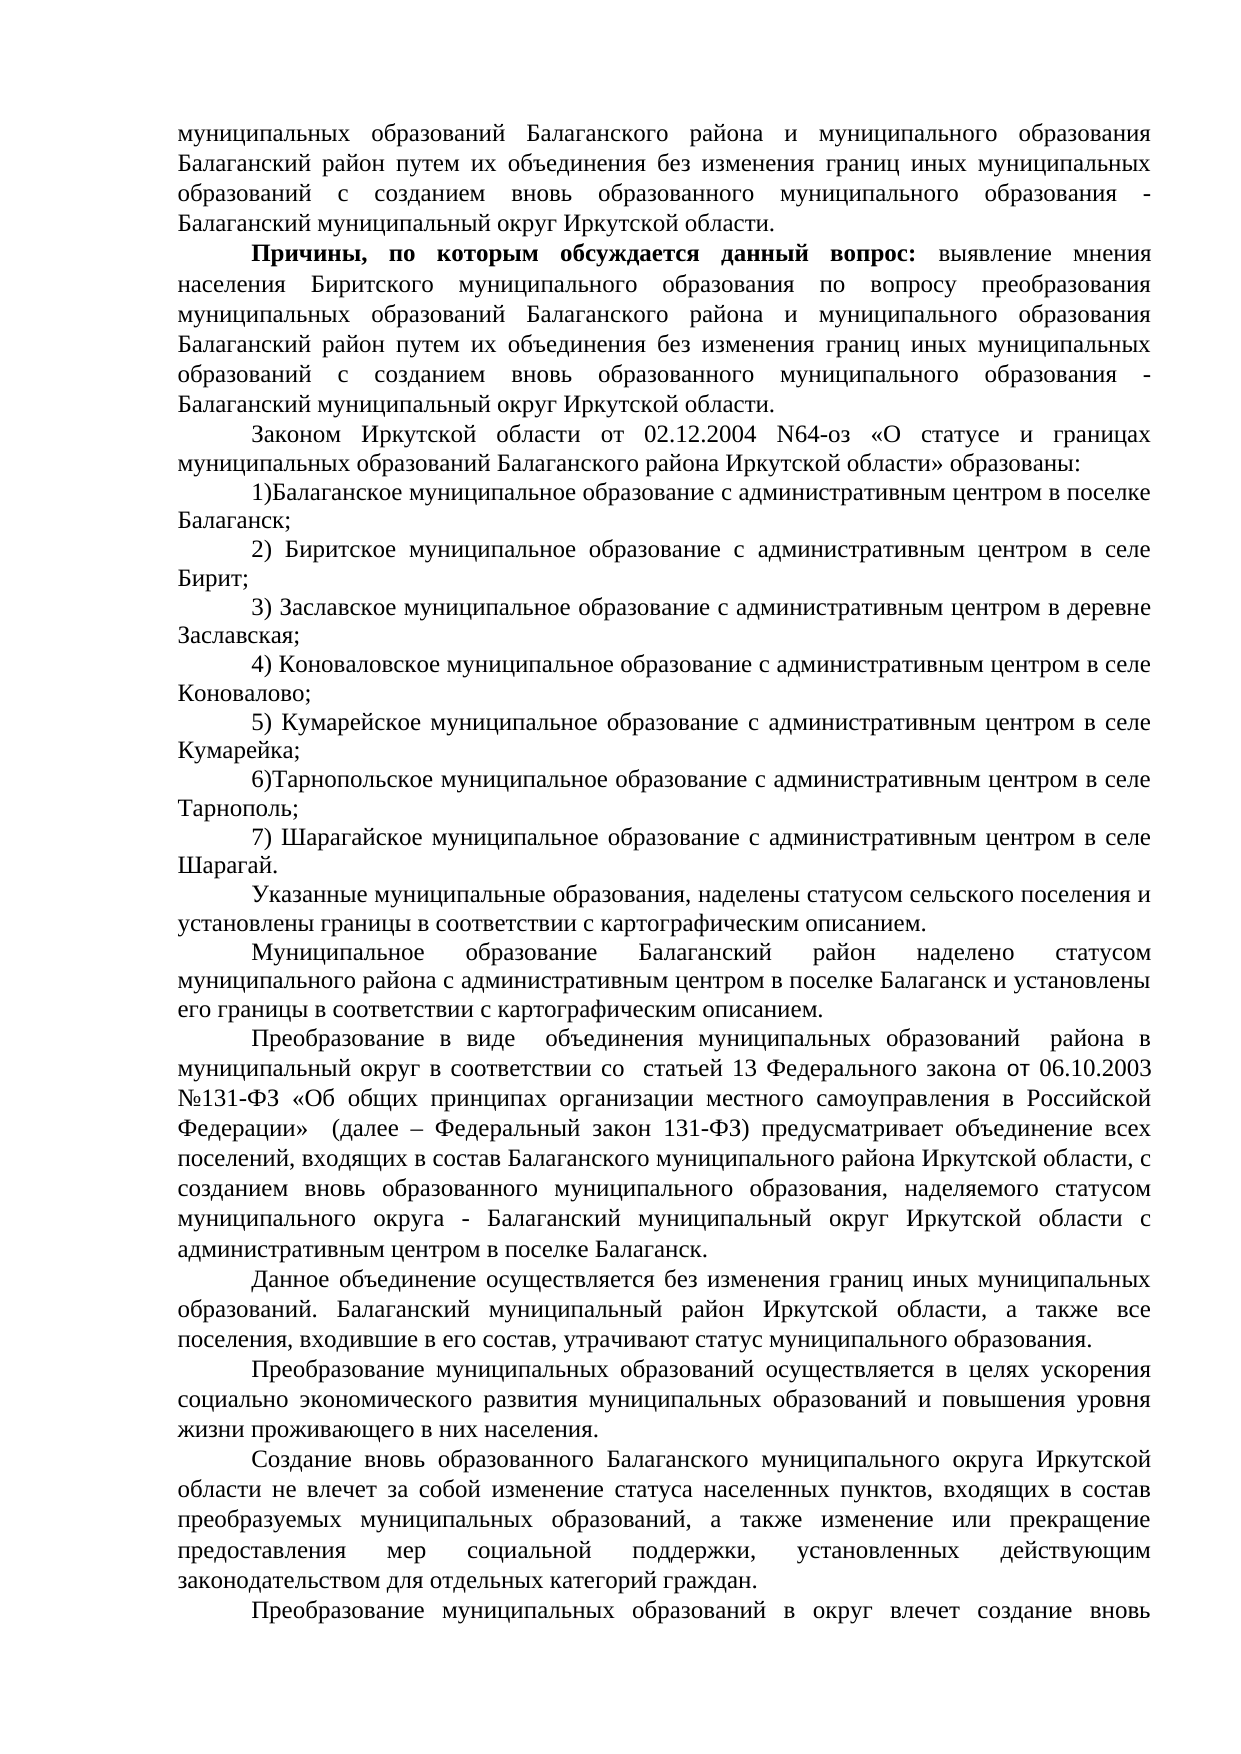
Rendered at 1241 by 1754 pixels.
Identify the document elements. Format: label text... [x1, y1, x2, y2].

text 1)Балаганское муниципальное образование с административным центром в поселке Балаганск; [177, 477, 1152, 534]
text Создание вновь образованного Балаганского муниципального округа Иркутской области не влечет за собой изменение статуса населенных пунктов, входящих в состав преобразуемых муниципальных образований, а также изменение или прекращение предоставления мер социальной поддержки, установленных действующим законодательством для отдельных категорий граждан. [177, 1444, 1152, 1593]
text 3) Заславское муниципальное образование с административным центром в деревне Заславская; [177, 592, 1152, 649]
text 4) Коноваловское муниципальное образование с административным центром в селе Коновалово; [177, 649, 1152, 707]
text Преобразование в виде объединения муниципальных образований района в муниципальный округ в соответствии со статьей 13 Федерального закона от 06.10.2003 №131-ФЗ «Об общих принципах организации местного самоуправления в Российской Федерации» (далее – Федеральный закон 131-ФЗ) предусматривает объединение всех поселений, входящих в состав Балаганского муниципального района Иркутской области, с созданием вновь образованного муниципального образования, наделяемого статусом муниципального округа - Балаганский муниципальный округ Иркутской области с административным центром в поселке Балаганск. [177, 1023, 1152, 1262]
text 7) Шарагайское муниципальное образование с административным центром в селе Шарагай. [177, 822, 1152, 879]
text 6)Тарнопольское муниципальное образование с административным центром в селе Тарнополь; [177, 764, 1152, 822]
text 5) Кумарейское муниципальное образование с административным центром в селе Кумарейка; [177, 707, 1152, 764]
text Данное объединение осуществляется без изменения границ иных муниципальных образований. Балаганский муниципальный район Иркутской области, а также все поселения, входившие в его состав, утрачивают статус муниципального образования. [177, 1264, 1152, 1353]
text Причины, по которым обсуждается данный вопрос: выявление мнения населения Биритского муниципального образования по вопросу преобразования муниципальных образований Балаганского района и муниципального образования Балаганский район путем их объединения без изменения границ иных муниципальных образований с созданием вновь образованного муниципального образования - Балаганский муниципальный округ Иркутской области. [177, 238, 1152, 418]
text Муниципальное образование Балаганский район наделено статусом муниципального района с административным центром в поселке Балаганск и установлены его границы в соответствии с картографическим описанием. [177, 937, 1152, 1023]
text Преобразование муниципальных образований осуществляется в целях ускорения социально экономического развития муниципальных образований и повышения уровня жизни проживающего в них населения. [177, 1354, 1152, 1443]
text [177, 118, 1152, 237]
text Законом Иркутской области от 02.12.2004 N64-оз «О статусе и границах муниципальных образований Балаганского района Иркутской области» образованы: [177, 419, 1152, 477]
text 2) Биритское муниципальное образование с административным центром в селе Бирит; [177, 534, 1152, 592]
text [177, 1595, 1152, 1624]
text Указанные муниципальные образования, наделены статусом сельского поселения и установлены границы в соответствии с картографическим описанием. [177, 879, 1152, 937]
